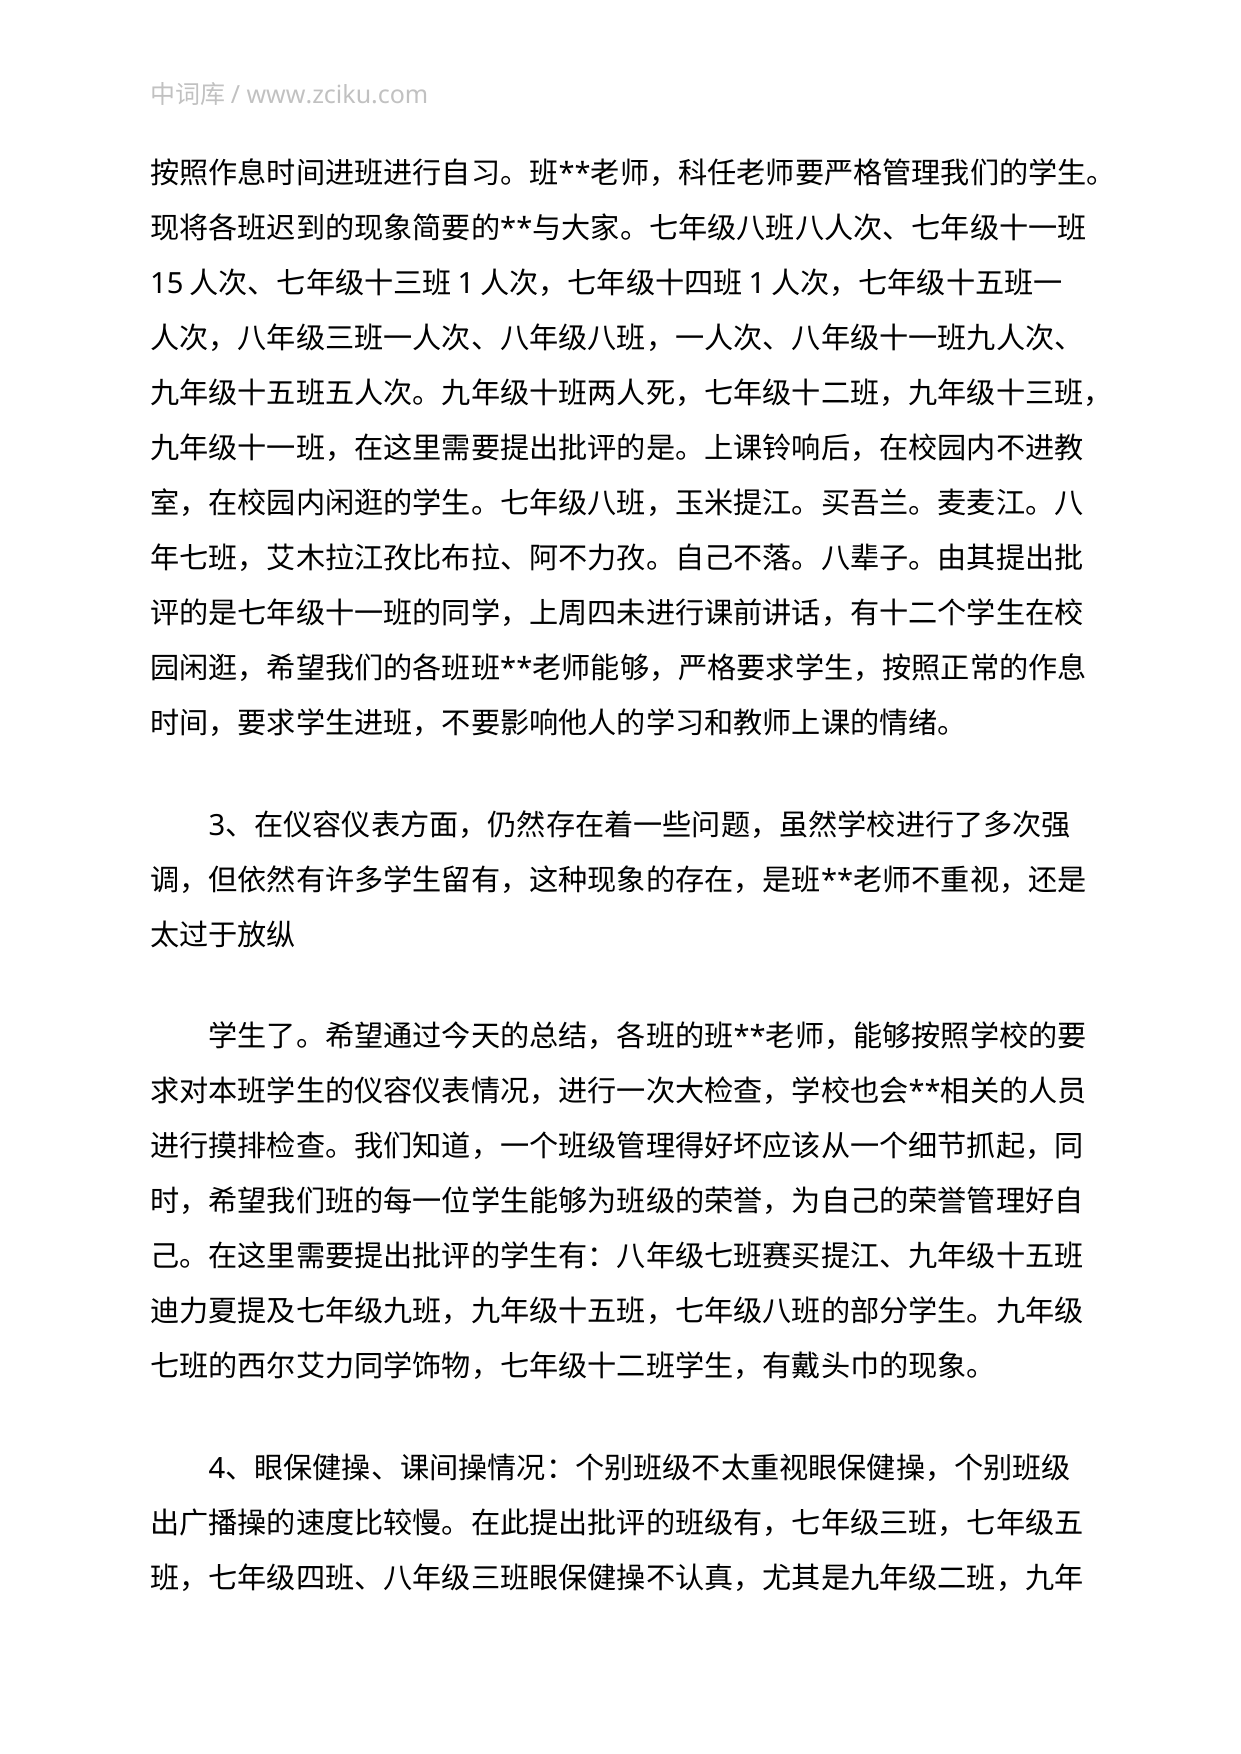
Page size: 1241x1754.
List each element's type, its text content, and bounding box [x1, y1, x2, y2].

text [150, 1444, 1090, 1596]
text 3、在仪容仪表方面，仍然存在着一些问题，虽然学校进行了多次强调，但依然有许多学生留有，这种现象的存在，是班**老师不重视，还是太过于放纵 [150, 801, 1090, 953]
text 学生了。希望通过今天的总结，各班的班**老师，能够按照学校的要求对本班学生的仪容仪表情况，进行一次大检查，学校也会**相关的人员进行摸排检查。我们知道，一个班级管理得好坏应该从一个细节抓起，同时，希望我们班的每一位学生能够为班级的荣誉，为自己的荣誉管理好自己。在这里需要提出批评的学生有：八年级七班赛买提江、九年级十五班迪力夏提及七年级九班，九年级十五班，七年级八班的部分学生。九年级七班的西尔艾力同学饰物，七年级十二班学生，有戴头巾的现象。 [150, 1013, 1090, 1385]
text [150, 150, 1090, 742]
